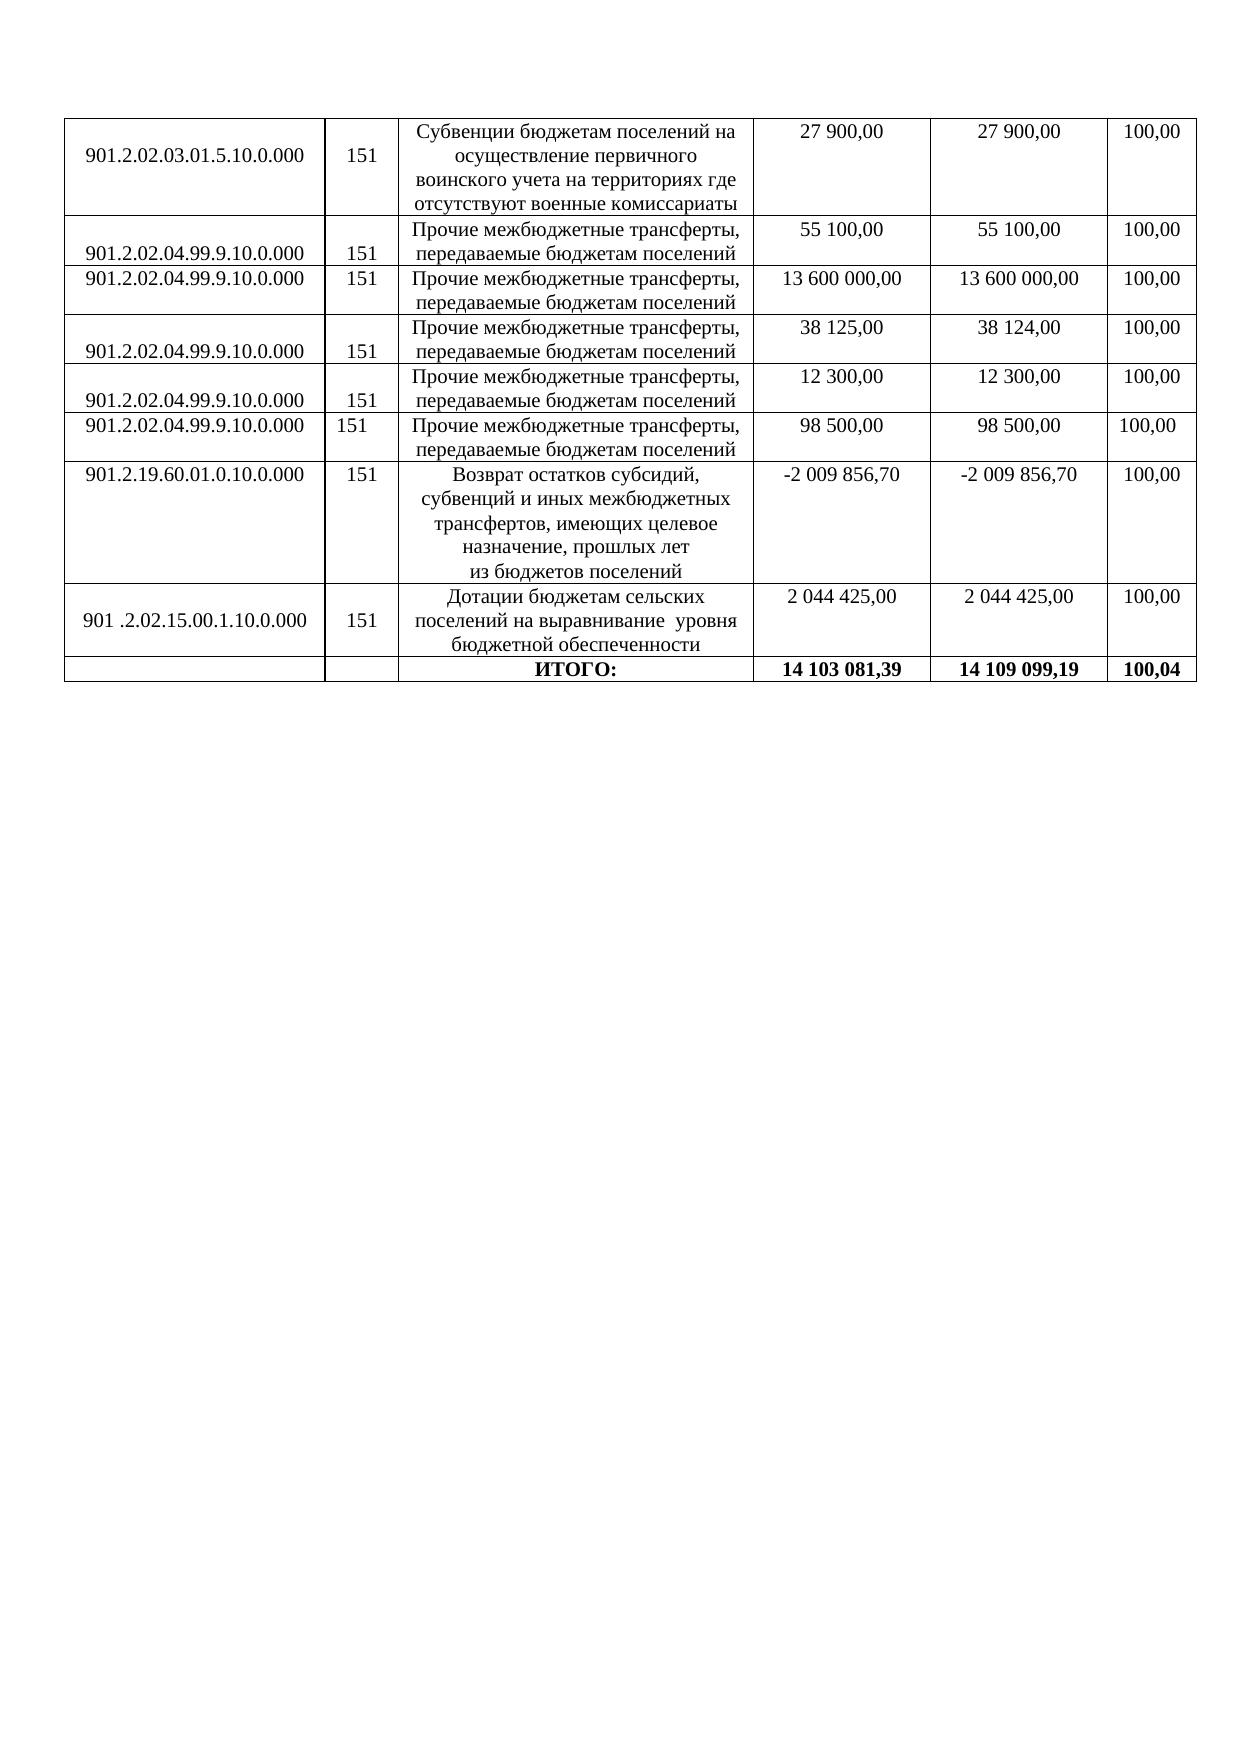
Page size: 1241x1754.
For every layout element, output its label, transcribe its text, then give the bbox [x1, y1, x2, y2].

table_cell 2 044 425,00 [931, 584, 1107, 656]
table_cell Прочие межбюджетные трансферты, передаваемые бюджетам поселений [399, 413, 753, 461]
table_cell 100,00 [1108, 462, 1196, 583]
table_cell -2 009 856,70 [931, 462, 1107, 583]
table_cell 901.2.02.04.99.9.10.0.000 [65, 364, 324, 412]
table_cell 14 109 099,19 [931, 657, 1107, 681]
table_cell 901.2.02.03.01.5.10.0.000 [65, 119, 324, 215]
table_cell 151 [326, 216, 398, 264]
table_cell Прочие межбюджетные трансферты, передаваемые бюджетам поселений [399, 216, 753, 264]
table_cell 100,00 [1108, 119, 1196, 215]
table_cell 12 300,00 [754, 364, 930, 412]
table_cell 55 100,00 [931, 216, 1107, 264]
table_cell 2 044 425,00 [754, 584, 930, 656]
table_cell 901.2.02.04.99.9.10.0.000 [65, 315, 324, 363]
table_cell 13 600 000,00 [754, 266, 930, 314]
table_cell [326, 657, 398, 681]
table_cell 151 [326, 413, 398, 461]
table_cell 151 [326, 462, 398, 583]
table_cell 151 [326, 584, 398, 656]
table_cell [65, 657, 324, 681]
table_cell 151 [326, 119, 398, 215]
table_cell 100,00 [1108, 216, 1196, 264]
table_cell Прочие межбюджетные трансферты, передаваемые бюджетам поселений [399, 266, 753, 314]
table_cell 901.2.19.60.01.0.10.0.000 [65, 462, 324, 583]
table_cell 100,00 [1108, 584, 1196, 656]
table_cell 151 [326, 266, 398, 314]
table_cell 13 600 000,00 [931, 266, 1107, 314]
table_cell ИТОГО: [399, 657, 753, 681]
table_cell 27 900,00 [931, 119, 1107, 215]
table_cell 14 103 081,39 [754, 657, 930, 681]
table_cell Возврат остатков субсидий, субвенций и иных межбюджетных трансфертов, имеющих целевое назначение, прошлых лет из бюджетов поселений [399, 462, 753, 583]
table_cell 100,00 [1108, 413, 1196, 461]
table_cell 901.2.02.04.99.9.10.0.000 [65, 266, 324, 314]
table_cell 100,04 [1108, 657, 1196, 681]
table_cell 12 300,00 [931, 364, 1107, 412]
table_cell Прочие межбюджетные трансферты, передаваемые бюджетам поселений [399, 315, 753, 363]
table_cell 100,00 [1108, 266, 1196, 314]
table_cell 27 900,00 [754, 119, 930, 215]
table_cell 151 [326, 315, 398, 363]
table_cell 98 500,00 [931, 413, 1107, 461]
table_cell 100,00 [1108, 315, 1196, 363]
table_cell 38 125,00 [754, 315, 930, 363]
table_cell 38 124,00 [931, 315, 1107, 363]
table_cell 901 .2.02.15.00.1.10.0.000 [65, 584, 324, 656]
table_cell -2 009 856,70 [754, 462, 930, 583]
table_cell Прочие межбюджетные трансферты, передаваемые бюджетам поселений [399, 364, 753, 412]
table_cell Дотации бюджетам сельских поселений на выравнивание уровня бюджетной обеспеченности [399, 584, 753, 656]
table_cell 98 500,00 [754, 413, 930, 461]
table_cell Субвенции бюджетам поселений на осуществление первичного воинского учета на территориях где отсутствуют военные комиссариаты [399, 119, 753, 215]
table_cell 901.2.02.04.99.9.10.0.000 [65, 216, 324, 264]
table_cell 901.2.02.04.99.9.10.0.000 [65, 413, 324, 461]
table_cell 100,00 [1108, 364, 1196, 412]
table_cell 151 [326, 364, 398, 412]
table_cell 55 100,00 [754, 216, 930, 264]
